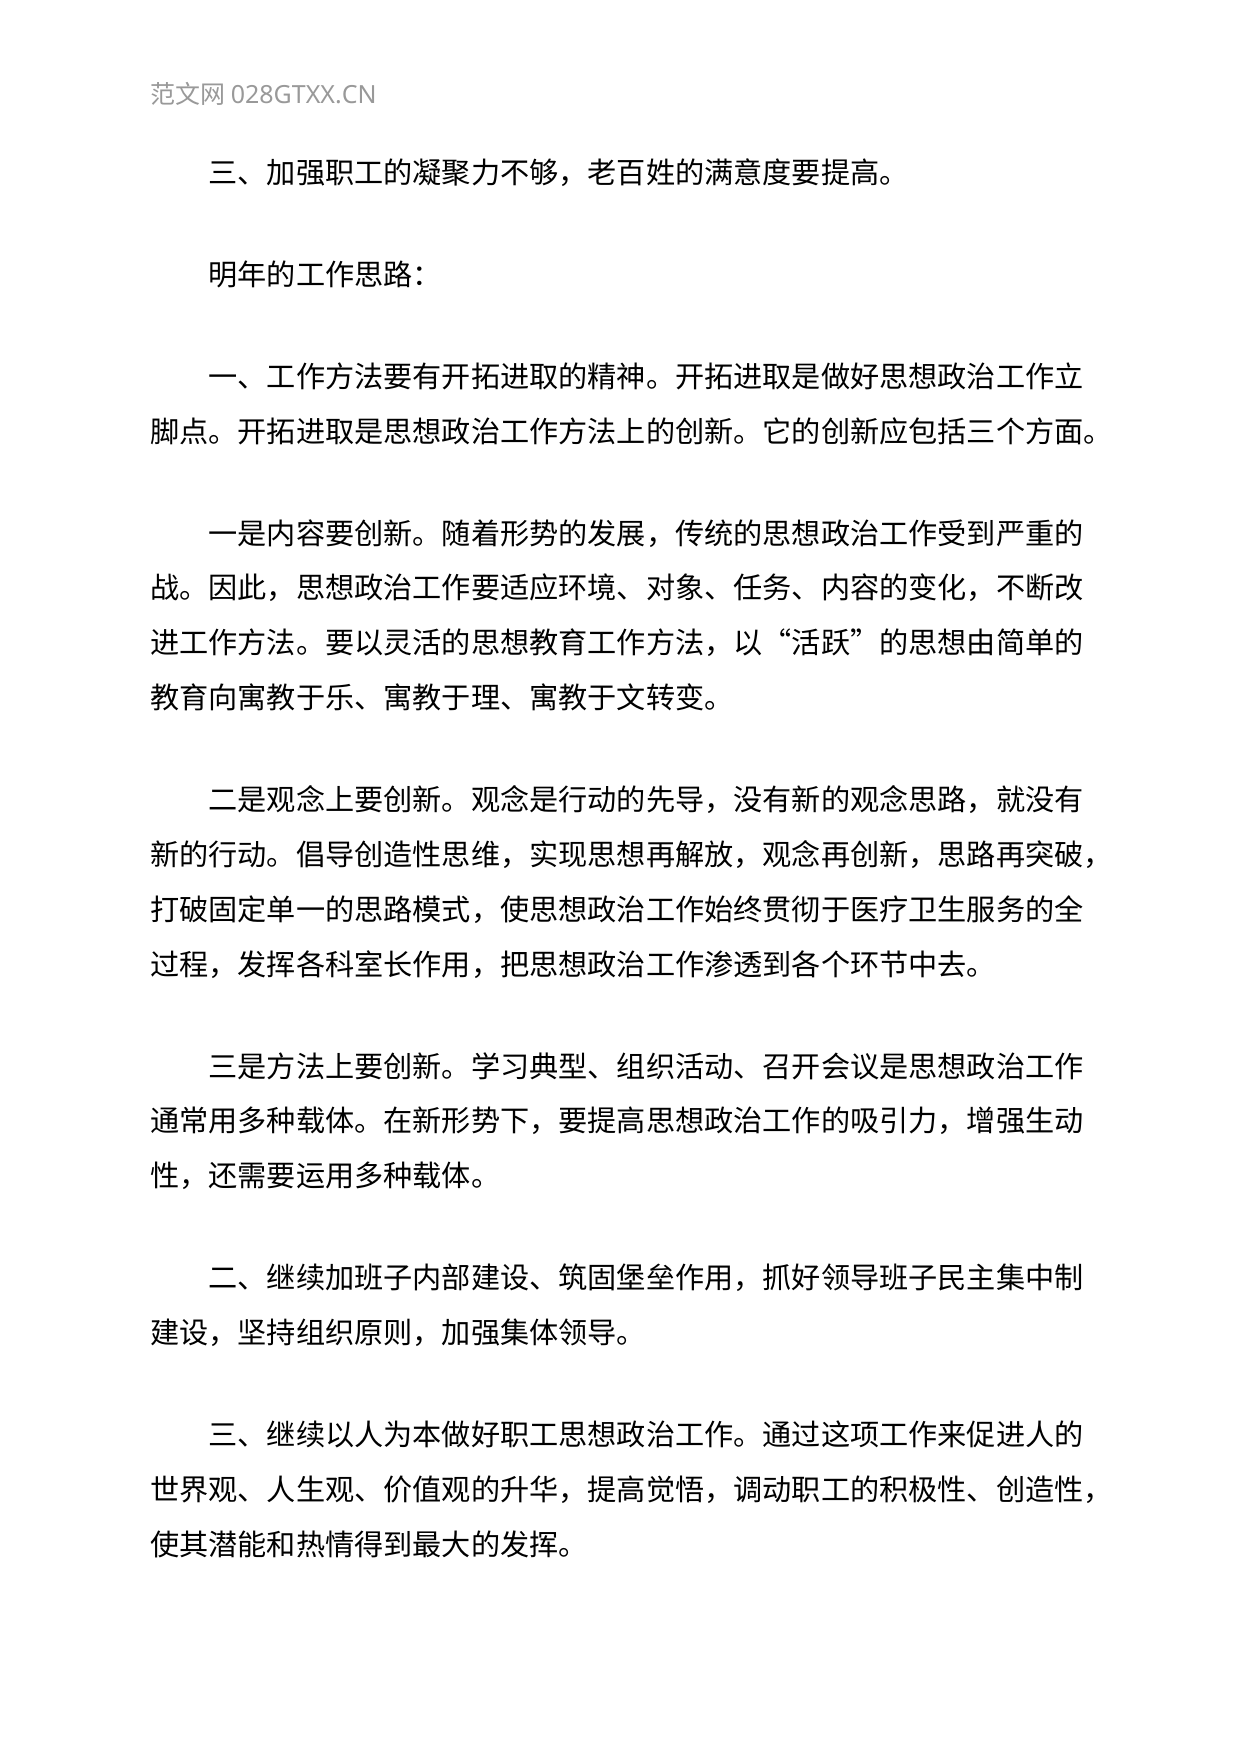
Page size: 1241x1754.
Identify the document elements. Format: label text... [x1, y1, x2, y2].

text 三、继续以人为本做好职工思想政治工作。通过这项工作来促进人的世界观、人生观、价值观的升华，提高觉悟，调动职工的积极性、创造性，使其潜能和热情得到最大的发挥。 [150, 1411, 1090, 1563]
text 明年的工作思路： [150, 252, 1090, 294]
text 一、工作方法要有开拓进取的精神。开拓进取是做好思想政治工作立脚点。开拓进取是思想政治工作方法上的创新。它的创新应包括三个方面。 [150, 353, 1090, 451]
text 三是方法上要创新。学习典型、组织活动、召开会议是思想政治工作通常用多种载体。在新形势下，要提高思想政治工作的吸引力，增强生动性，还需要运用多种载体。 [150, 1043, 1090, 1195]
text 二、继续加班子内部建设、筑固堡垒作用，抓好领导班子民主集中制建设，坚持组织原则，加强集体领导。 [150, 1255, 1090, 1352]
text 二是观念上要创新。观念是行动的先导，没有新的观念思路，就没有新的行动。倡导创造性思维，实现思想再解放，观念再创新，思路再突破，打破固定单一的思路模式，使思想政治工作始终贯彻于医疗卫生服务的全过程，发挥各科室长作用，把思想政治工作渗透到各个环节中去。 [150, 777, 1090, 984]
text 一是内容要创新。随着形势的发展，传统的思想政治工作受到严重的战。因此，思想政治工作要适应环境、对象、任务、内容的变化，不断改进工作方法。要以灵活的思想教育工作方法，以“活跃”的思想由简单的教育向寓教于乐、寓教于理、寓教于文转变。 [150, 510, 1090, 717]
text 三、加强职工的凝聚力不够，老百姓的满意度要提高。 [150, 150, 1090, 192]
